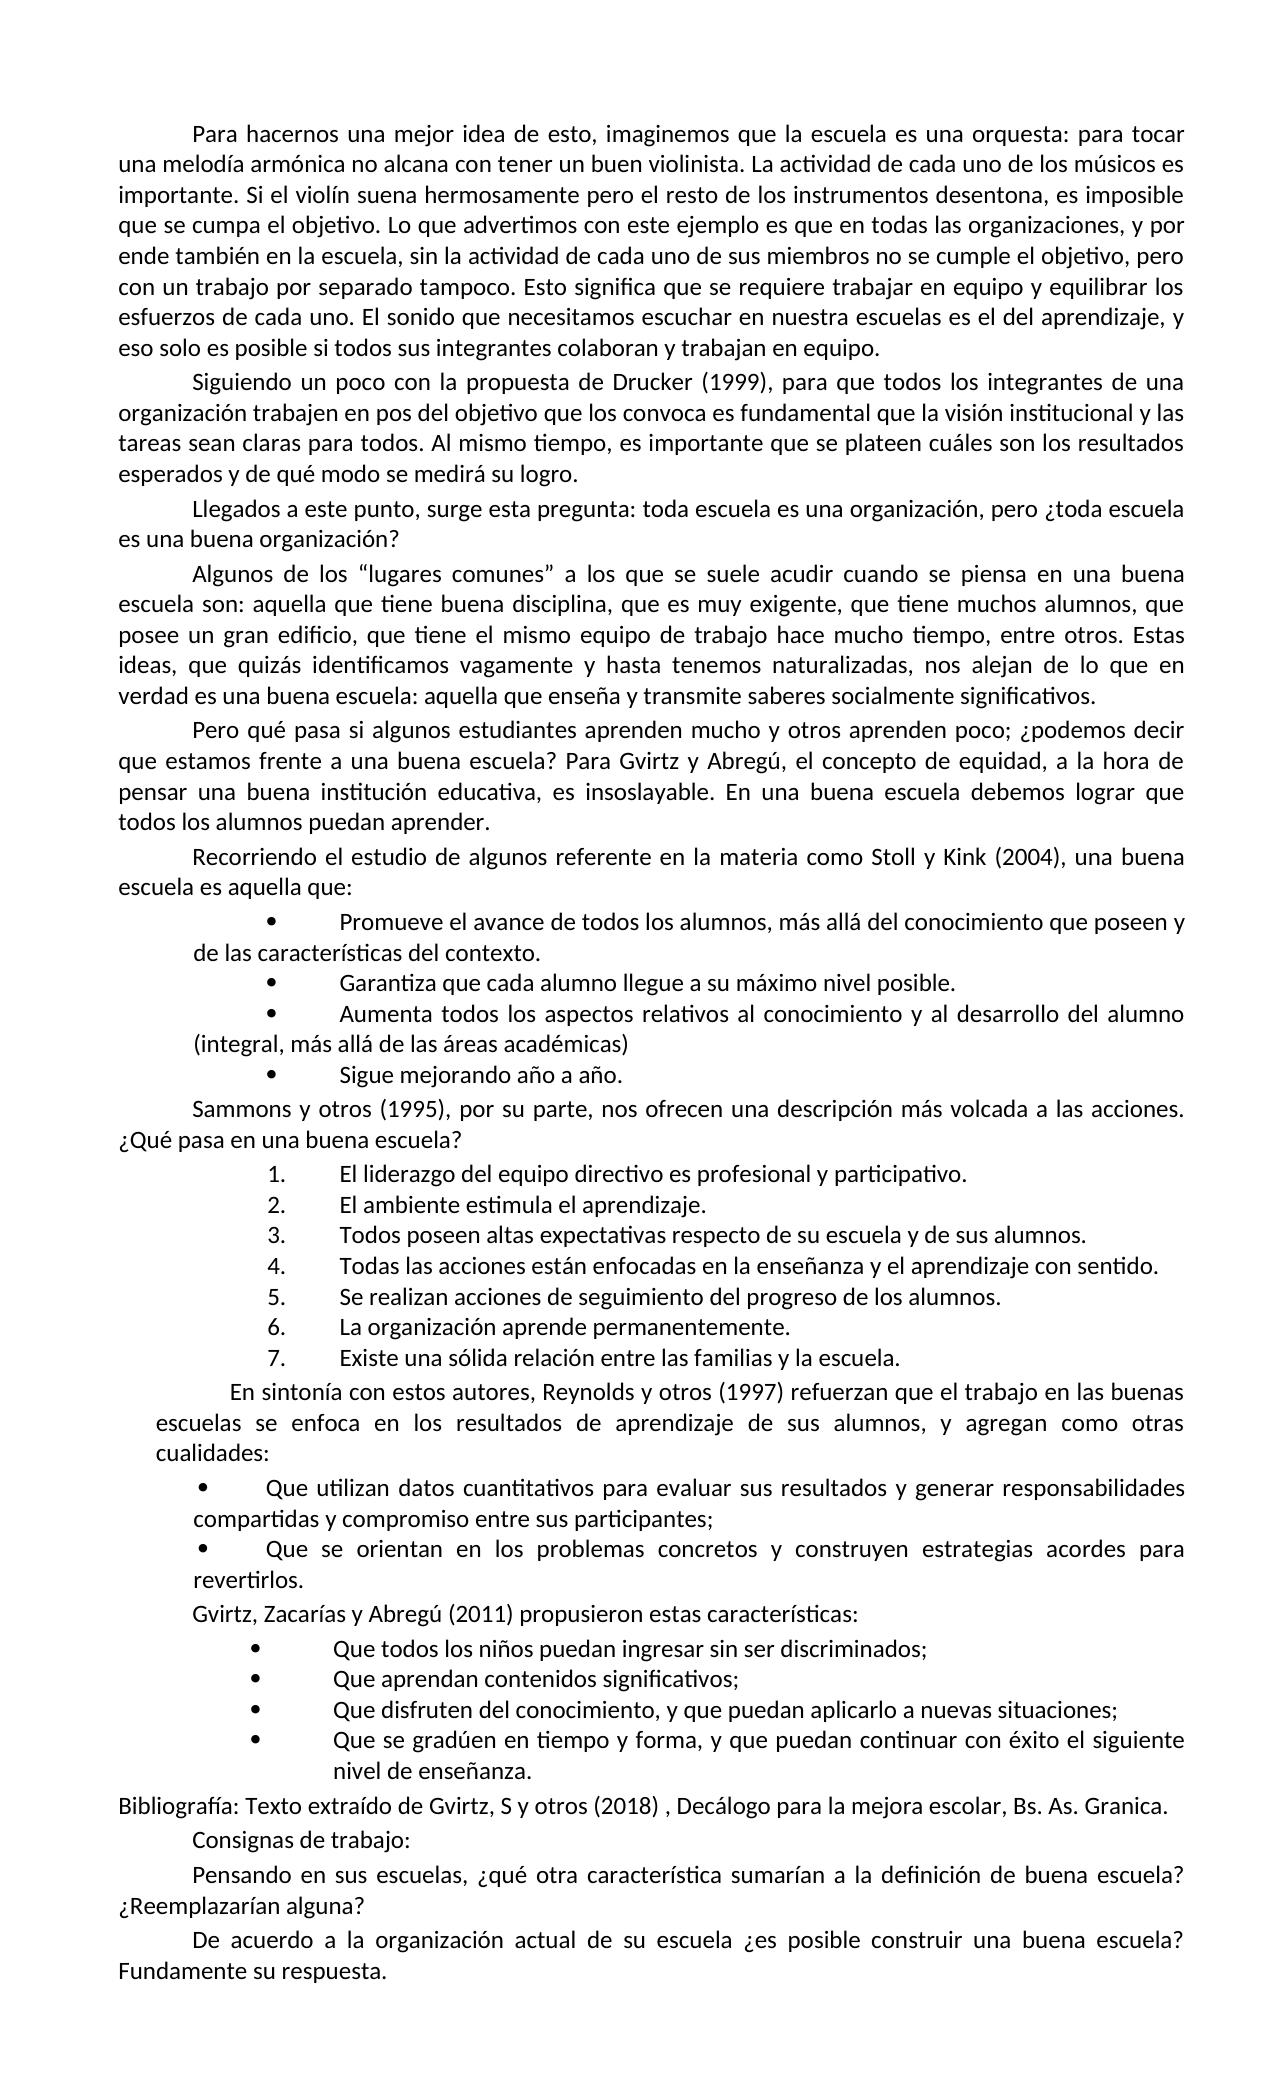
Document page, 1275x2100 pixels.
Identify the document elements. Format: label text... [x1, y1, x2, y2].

text Llegados a este punto, surge esta pregunta: toda escuela es una organización, pero ¿toda escuela es una buena organización? [118, 493, 1186, 554]
list Que utilizan datos cuantitativos para evaluar sus resultados y generar responsabilidades compartidas y compromiso entre sus participantes; [193, 1472, 1186, 1533]
list Aumenta todos los aspectos relativos al conocimiento y al desarrollo del alumno (integral, más allá de las áreas académicas) [193, 998, 1186, 1059]
text Recorriendo el estudio de algunos referente en la materia como Stoll y Kink (2004), una buena escuela es aquella que: [118, 841, 1186, 902]
text Para hacernos una mejor idea de esto, imaginemos que la escuela es una orquesta: para tocar una melodía armónica no alcana con tener un buen violinista. La actividad de cada uno de los músicos es importante. Si el violín suena hermosamente pero el resto de los instrumentos desentona, es imposible que se cumpa el objetivo. Lo que advertimos con este ejemplo es que en todas las organizaciones, y por ende también en la escuela, sin la actividad de cada uno de sus miembros no se cumple el objetivo, pero con un trabajo por separado tampoco. Esto significa que se requiere trabajar en equipo y equilibrar los esfuerzos de cada uno. El sonido que necesitamos escuchar en nuestra escuelas es el del aprendizaje, y eso solo es posible si todos sus integrantes colaboran y trabajan en equipo. [118, 118, 1186, 362]
text De acuerdo a la organización actual de su escuela ¿es posible construir una buena escuela? Fundamente su respuesta. [118, 1924, 1186, 1986]
list Sigue mejorando año a año. [193, 1059, 1186, 1089]
list Que disfruten del conocimiento, y que puedan aplicarlo a nuevas situaciones; [251, 1694, 1186, 1725]
text Algunos de los “lugares comunes” a los que se suele acudir cuando se piensa en una buena escuela son: aquella que tiene buena disciplina, que es muy exigente, que tiene muchos alumnos, que posee un gran edificio, que tiene el mismo equipo de trabajo hace mucho tiempo, entre otros. Estas ideas, que quizás identificamos vagamente y hasta tenemos naturalizadas, nos alejan de lo que en verdad es una buena escuela: aquella que enseña y transmite saberes socialmente significativos. [118, 558, 1186, 711]
list Todos poseen altas expectativas respecto de su escuela y de sus alumnos. [193, 1220, 1186, 1250]
text Bibliografía: Texto extraído de Gvirtz, S y otros (2018) , Decálogo para la mejora escolar, Bs. As. Granica. [118, 1790, 1186, 1820]
text Sammons y otros (1995), por su parte, nos ofrecen una descripción más volcada a las acciones. ¿Qué pasa en una buena escuela? [118, 1093, 1186, 1154]
list Todas las acciones están enfocadas en la enseñanza y el aprendizaje con sentido. [193, 1250, 1186, 1281]
list Que se gradúen en tiempo y forma, y que puedan continuar con éxito el siguiente nivel de enseñanza. [251, 1725, 1186, 1786]
list El liderazgo del equipo directivo es profesional y participativo. [193, 1159, 1186, 1189]
list Que se orientan en los problemas concretos y construyen estrategias acordes para revertirlos. [193, 1533, 1186, 1594]
text Siguiendo un poco con la propuesta de Drucker (1999), para que todos los integrantes de una organización trabajen en pos del objetivo que los convoca es fundamental que la visión institucional y las tareas sean claras para todos. Al mismo tiempo, es importante que se plateen cuáles son los resultados esperados y de qué modo se medirá su logro. [118, 366, 1186, 488]
list Existe una sólida relación entre las familias y la escuela. [193, 1342, 1186, 1372]
list Que aprendan contenidos significativos; [251, 1664, 1186, 1694]
text Gvirtz, Zacarías y Abregú (2011) propusieron estas características: [118, 1598, 1186, 1629]
list Garantiza que cada alumno llegue a su máximo nivel posible. [193, 967, 1186, 998]
text Consignas de trabajo: [118, 1824, 1186, 1855]
list La organización aprende permanentemente. [193, 1311, 1186, 1342]
text Pero qué pasa si algunos estudiantes aprenden mucho y otros aprenden poco; ¿podemos decir que estamos frente a una buena escuela? Para Gvirtz y Abregú, el concepto de equidad, a la hora de pensar una buena institución educativa, es insoslayable. En una buena escuela debemos lograr que todos los alumnos puedan aprender. [118, 715, 1186, 837]
list Promueve el avance de todos los alumnos, más allá del conocimiento que poseen y de las características del contexto. [193, 906, 1186, 967]
list Que todos los niños puedan ingresar sin ser discriminados; [251, 1633, 1186, 1664]
list El ambiente estimula el aprendizaje. [193, 1189, 1186, 1220]
text En sintonía con estos autores, Reynolds y otros (1997) refuerzan que el trabajo en las buenas escuelas se enfoca en los resultados de aprendizaje de sus alumnos, y agregan como otras cualidades: [156, 1376, 1186, 1468]
list Se realizan acciones de seguimiento del progreso de los alumnos. [193, 1281, 1186, 1311]
text Pensando en sus escuelas, ¿qué otra característica sumarían a la definición de buena escuela? ¿Reemplazarían alguna? [118, 1859, 1186, 1920]
